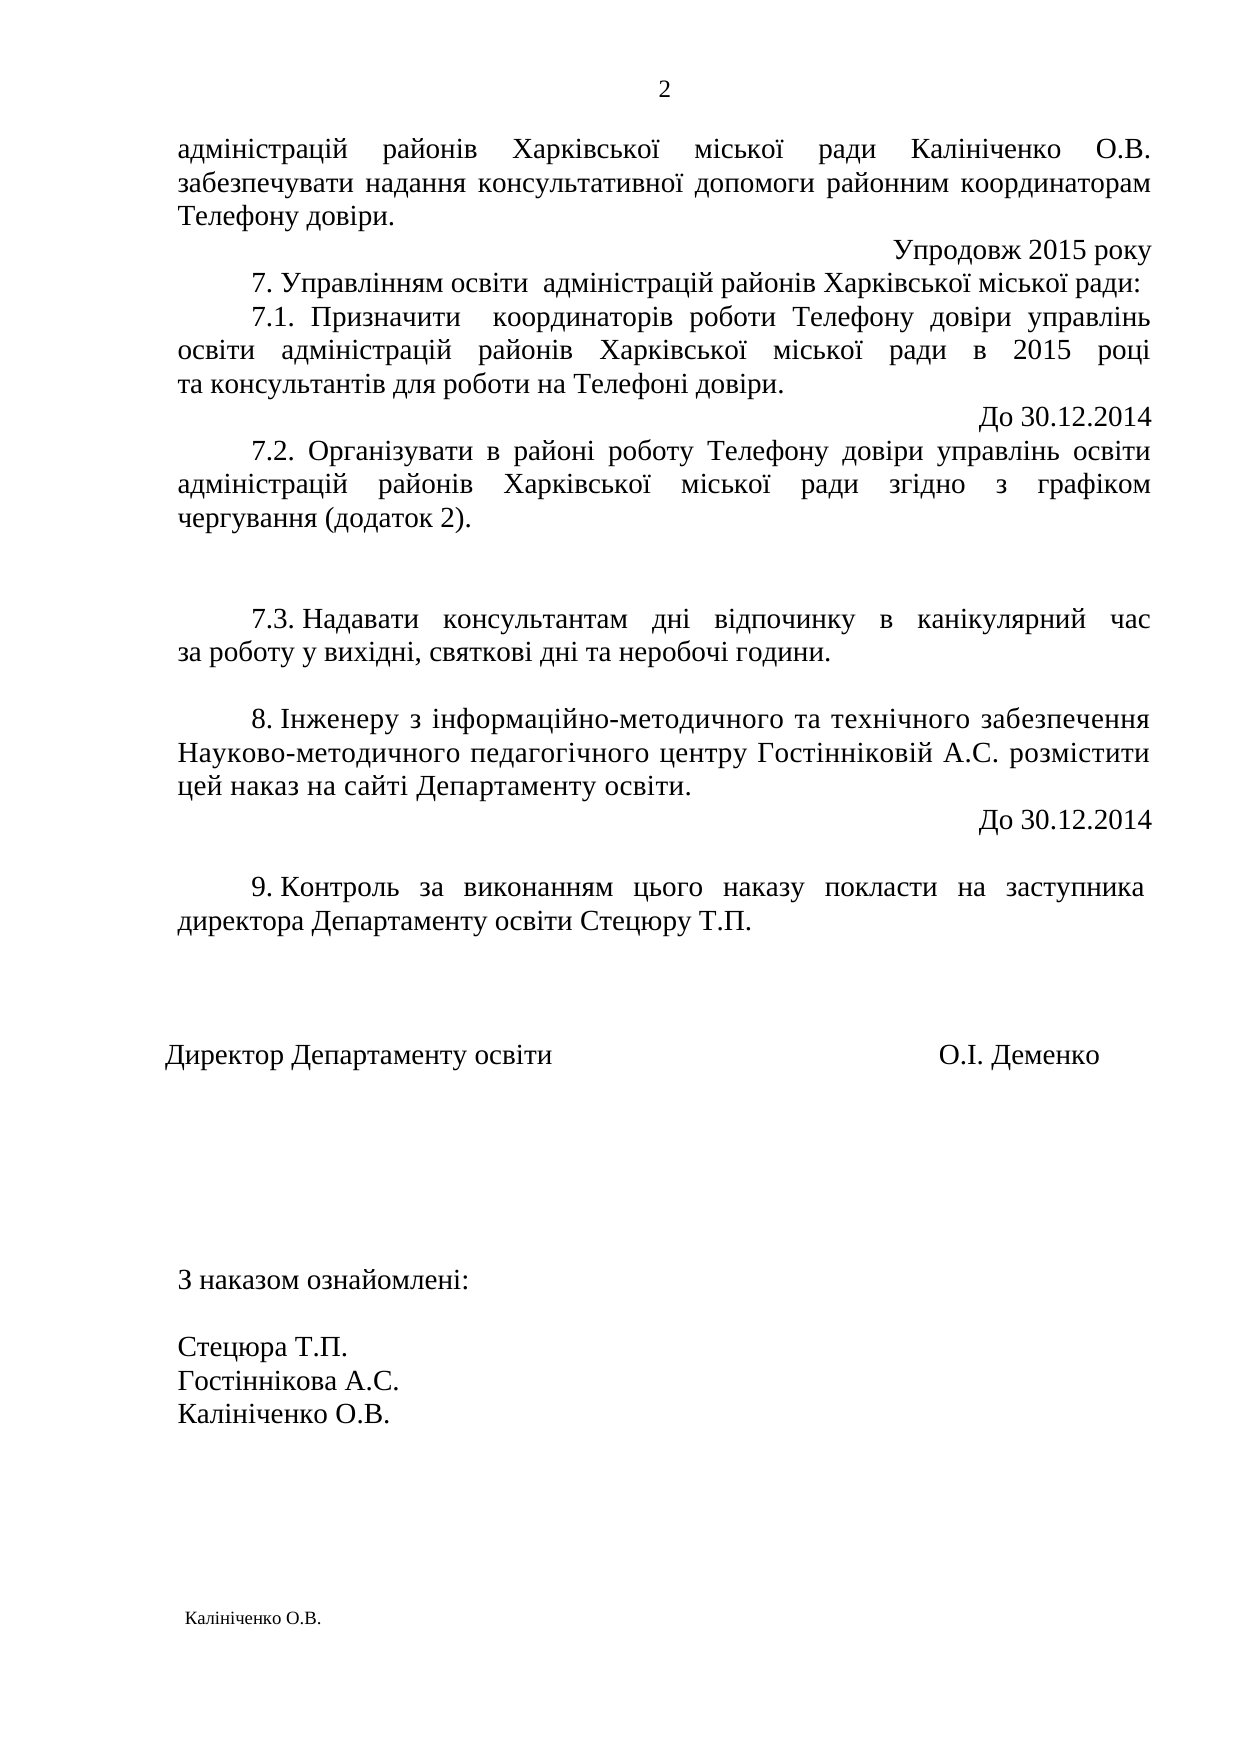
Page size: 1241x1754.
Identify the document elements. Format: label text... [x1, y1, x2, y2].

text 7. Управлінням освіти адміністрацій районів Харківської міської ради: [177, 265, 1152, 299]
text 7.3. Надавати консультантам дні відпочинку в канікулярний час за роботу у вихідні, святкові дні та неробочі години. [177, 601, 1152, 668]
text До 30.12.2014 [177, 802, 1152, 836]
text Калініченко О.В. [177, 1396, 1152, 1430]
text Калініченко О.В. [177, 1607, 1145, 1629]
text Гостіннікова А.С. [177, 1363, 1152, 1396]
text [177, 131, 1152, 232]
text Директор Департаменту освіти О.І. Деменко [140, 1037, 1145, 1070]
text 8. Інженеру з інформаційно-методичного та технічного забезпечення Науково-методичного педагогічного центру Гостінніковій А.С. розмістити цей наказ на сайті Департаменту освіти. [177, 701, 1152, 802]
text До 30.12.2014 [177, 399, 1152, 433]
text Стецюра Т.П. [177, 1329, 1152, 1363]
text 9. Контроль за виконанням цього наказу покласти на заступника директора Департаменту освіти Стецюру Т.П. [177, 869, 1145, 936]
text 7.2. Організувати в районі роботу Телефону довіри управлінь освіти адміністрацій районів Харківської міської ради згідно з графіком чергування (додаток 2). [177, 433, 1152, 534]
text Упродовж 2015 року [177, 232, 1152, 265]
text 7.1. Призначити координаторів роботи Телефону довіри управлінь освіти адміністрацій районів Харківської міської ради в 2015 році та консультантів для роботи на Телефоні довіри. [177, 299, 1152, 399]
text З наказом ознайомлені: [177, 1262, 1152, 1296]
